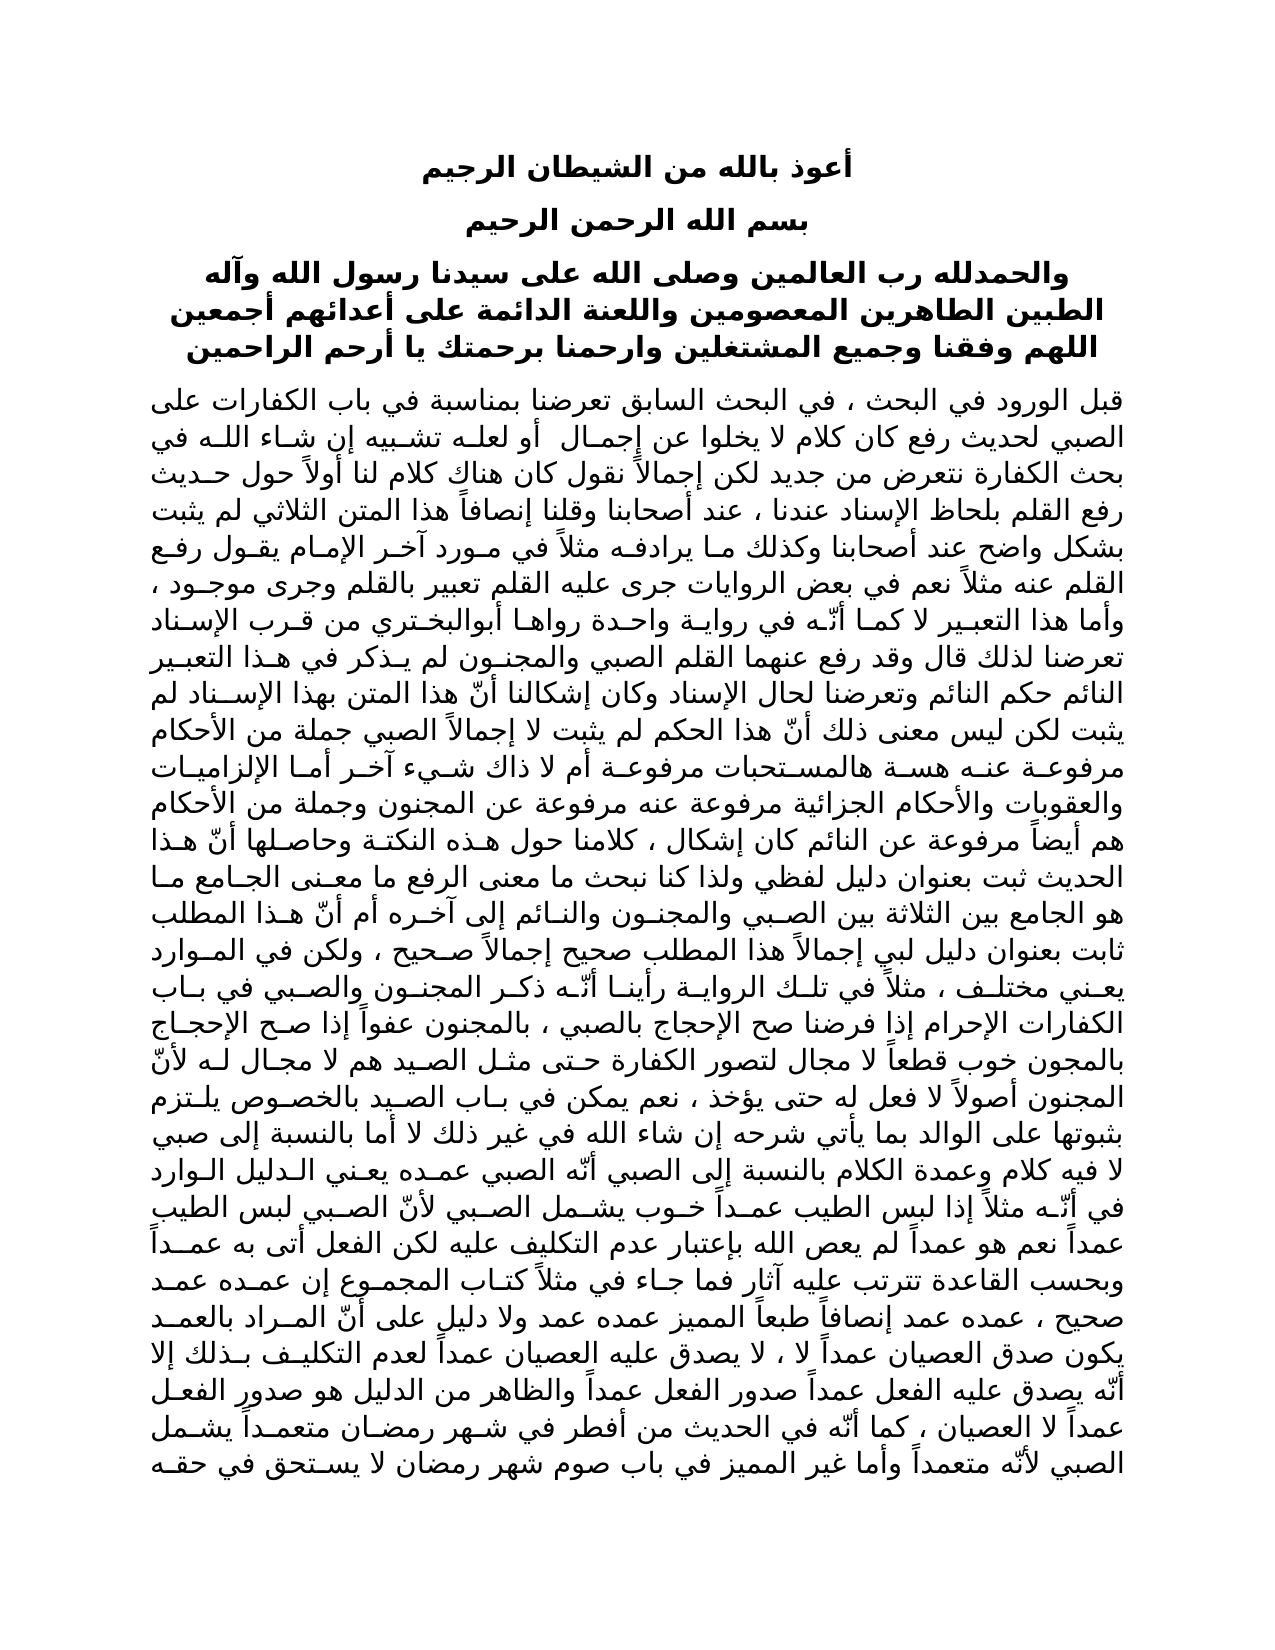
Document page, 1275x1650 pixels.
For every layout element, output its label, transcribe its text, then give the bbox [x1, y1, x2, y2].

text بسم الله الرحمن الرحيم [150, 203, 1125, 237]
text والحمدلله رب العالمين وصلى الله على سيدنا رسول الله وآله الطبين الطاهرين المعصومين واللعنة الدائمة على أعدائهم أجمعين اللهم وفقنا وجميع المشتغلين وارحمنا برحمتك يا أرحم الراحمين [150, 257, 1125, 364]
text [150, 383, 1125, 1481]
text أعوذ بالله من الشيطان الرجيم [150, 150, 1125, 184]
